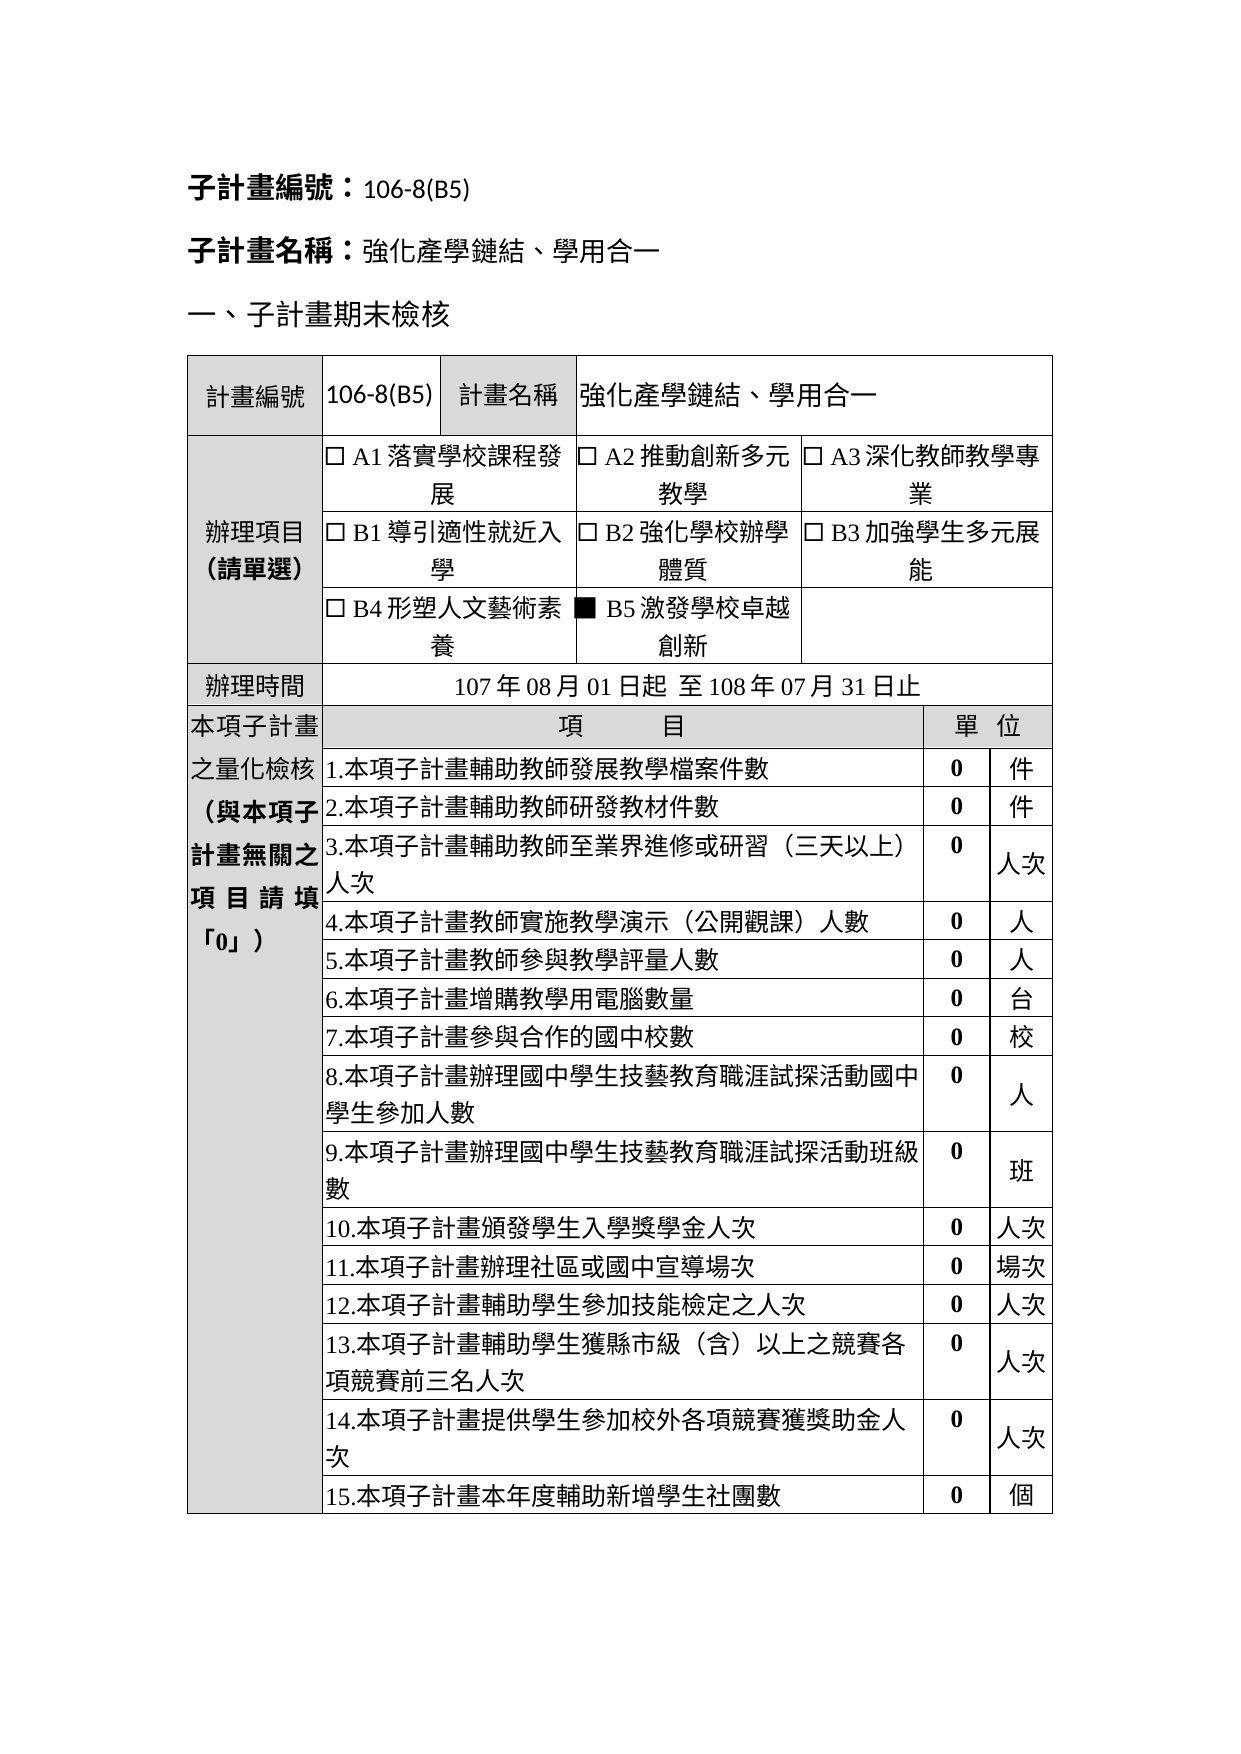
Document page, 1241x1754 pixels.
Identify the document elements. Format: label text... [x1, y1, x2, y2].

table_cell B4形塑人文藝術素養 [323, 588, 576, 663]
table_cell 0 [924, 1324, 989, 1398]
table_cell B2強化學校辦學體質 [577, 512, 801, 587]
table_cell 辦理時間 [188, 664, 322, 704]
table_cell 0 [924, 826, 989, 901]
table_cell 6.本項子計畫增購教學用電腦數量 [323, 979, 923, 1016]
table_cell 人 [991, 1056, 1052, 1131]
table_cell 0 [924, 1285, 989, 1322]
table_header 106-8(B5) [323, 356, 440, 435]
table_cell A3深化教師教學專業 [802, 436, 1052, 511]
table_cell 10.本項子計畫頒發學生入學獎學金人次 [323, 1208, 923, 1245]
table_header 計畫名稱 [441, 356, 576, 435]
table_cell [802, 588, 1052, 663]
table_cell 人次 [991, 1285, 1052, 1322]
table_cell 9.本項子計畫辦理國中學生技藝教育職涯試探活動班級數 [323, 1132, 923, 1207]
table_cell 14.本項子計畫提供學生參加校外各項競賽獲獎助金人次 [323, 1400, 923, 1474]
table_cell 班 [991, 1132, 1052, 1207]
table_cell B1導引適性就近入學 [323, 512, 576, 587]
table_cell 0 [924, 1246, 989, 1284]
table_cell 辦理項目 （請單選） [188, 436, 322, 663]
table_cell 人 [991, 902, 1052, 939]
table_cell 1.本項子計畫輔助教師發展教學檔案件數 [323, 749, 923, 786]
table_cell 5.本項子計畫教師參與教學評量人數 [323, 940, 923, 978]
table_cell 0 [924, 1017, 989, 1055]
table_cell 0 [924, 1132, 989, 1207]
text 一、子計畫期末檢核 [187, 291, 1053, 334]
table_cell 台 [991, 979, 1052, 1016]
table_cell 件 [991, 787, 1052, 824]
text 子計畫編號：106-8(B5) [187, 164, 1053, 207]
table_cell 11.本項子計畫辦理社區或國中宣導場次 [323, 1246, 923, 1284]
table_cell 校 [991, 1017, 1052, 1055]
table_cell 個 [991, 1476, 1052, 1513]
table_cell 4.本項子計畫教師實施教學演示（公開觀課）人數 [323, 902, 923, 939]
table_cell 件 [991, 749, 1052, 786]
table_cell 2.本項子計畫輔助教師研發教材件數 [323, 787, 923, 824]
table_cell 12.本項子計畫輔助學生參加技能檢定之人次 [323, 1285, 923, 1322]
table_cell 人次 [991, 826, 1052, 901]
table_cell 3.本項子計畫輔助教師至業界進修或研習（三天以上）人次 [323, 826, 923, 901]
table_cell 7.本項子計畫參與合作的國中校數 [323, 1017, 923, 1055]
table_cell 0 [924, 940, 989, 978]
table_header 計畫編號 [188, 356, 322, 435]
text 子計畫名稱：強化產學鏈結、學用合一 [187, 228, 1053, 270]
table_cell B5激發學校卓越創新 [577, 588, 801, 663]
table_cell 0 [924, 1476, 989, 1513]
table_cell 0 [924, 1400, 989, 1474]
table_cell 單 位 [924, 706, 1052, 747]
table_cell 0 [924, 1056, 989, 1131]
table_cell 0 [924, 902, 989, 939]
table_cell 8.本項子計畫辦理國中學生技藝教育職涯試探活動國中學生參加人數 [323, 1056, 923, 1131]
table_cell 107年08月 01日起 至108年07月 31日止 [323, 664, 1052, 704]
table_cell 0 [924, 979, 989, 1016]
table_cell 項 目 [323, 706, 923, 747]
table_cell B3加強學生多元展能 [802, 512, 1052, 587]
table_cell 0 [924, 1208, 989, 1245]
table_cell 人次 [991, 1324, 1052, 1398]
table_cell A2推動創新多元教學 [577, 436, 801, 511]
table_cell 本項子計畫之量化檢核 （與本項子計畫無關之項目請填「0」） [188, 706, 322, 1513]
table_cell 場次 [991, 1246, 1052, 1284]
table_header 強化產學鏈結、學用合一 [577, 356, 1052, 435]
table_cell 人次 [991, 1208, 1052, 1245]
table_cell 13.本項子計畫輔助學生獲縣市級（含）以上之競賽各項競賽前三名人次 [323, 1324, 923, 1398]
table_cell A1落實學校課程發展 [323, 436, 576, 511]
table_cell 人 [991, 940, 1052, 978]
table_cell 0 [924, 787, 989, 824]
table_cell 15.本項子計畫本年度輔助新增學生社團數 [323, 1476, 923, 1513]
table_cell 0 [924, 749, 989, 786]
table_cell 人次 [991, 1400, 1052, 1474]
